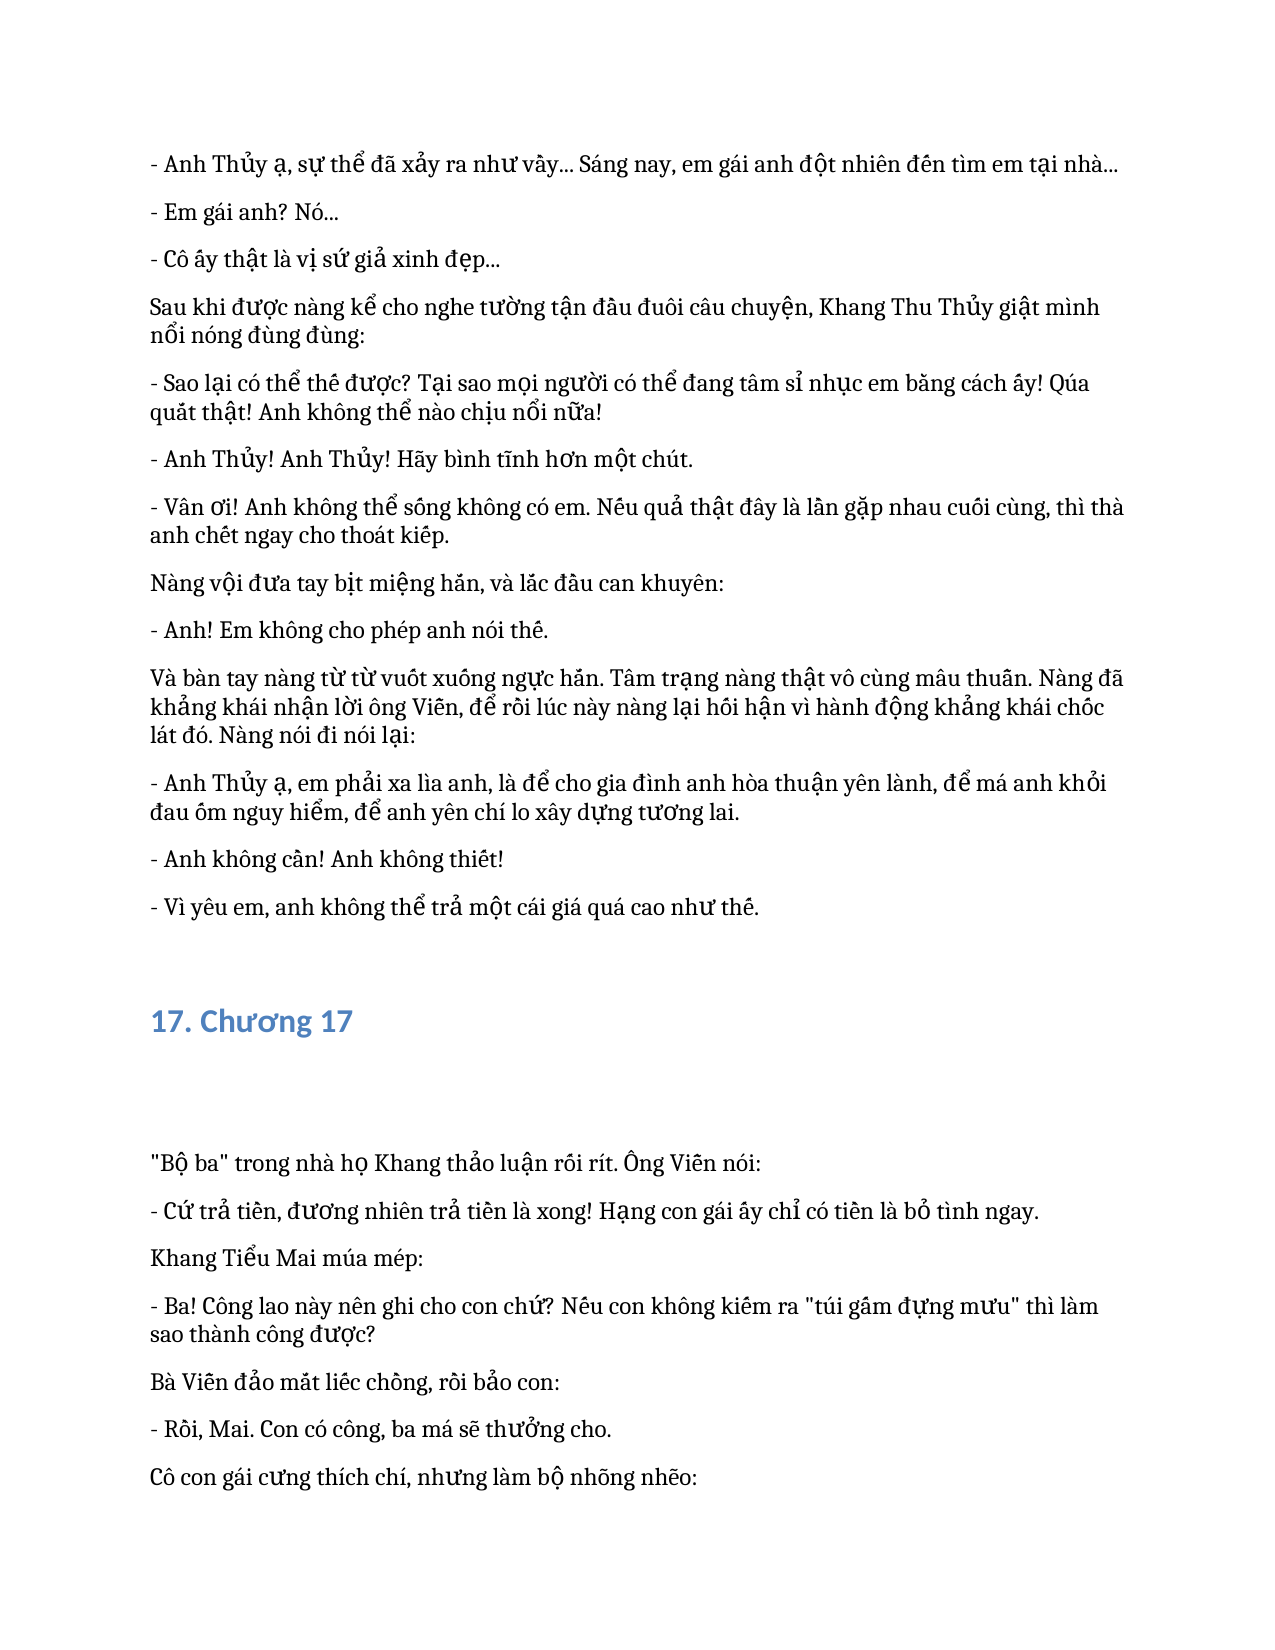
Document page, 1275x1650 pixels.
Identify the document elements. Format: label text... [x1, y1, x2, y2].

text Và bàn tay nàng từ từ vuốt xuống ngực hắn. Tâm trạng nàng thật vô cùng mâu thuẫn. Nàng đã khảng khái nhận lời ông Viễn, để rồi lúc này nàng lại hối hận vì hành động khảng khái chốc lát đó. Nàng nói đi nói lại: [150, 664, 1125, 750]
text "Bộ ba" trong nhà họ Khang thảo luận rối rít. Ông Viễn nói: [150, 1149, 1125, 1178]
text - Cô ấy thật là vị sứ giả xinh đẹp... [150, 245, 1125, 274]
text Khang Tiểu Mai múa mép: [150, 1244, 1125, 1273]
text - Cứ trả tiền, đương nhiên trả tiền là xong! Hạng con gái ấy chỉ có tiền là bỏ tình ngay. [150, 1197, 1125, 1225]
text Sau khi được nàng kể cho nghe tường tận đầu đuôi câu chuyện, Khang Thu Thủy giật mình nổi nóng đùng đùng: [150, 292, 1125, 350]
text - Anh không cần! Anh không thiết! [150, 845, 1125, 874]
text - Ba! Công lao này nên ghi cho con chứ? Nếu con không kiếm ra "túi gấm đựng mưu" thì làm sao thành công được? [150, 1292, 1125, 1349]
text - Anh Thủy ạ, sự thể đã xảy ra như vầy... Sáng nay, em gái anh đột nhiên đến tìm em tại nhà... [150, 150, 1125, 179]
text Cô con gái cưng thích chí, nhưng làm bộ nhõng nhẽo: [150, 1463, 1125, 1492]
text - Sao lại có thể thế được? Tại sao mọi người có thể đang tâm sỉ nhục em bằng cách ấy! Qúa quắt thật! Anh không thể nào chịu nổi nữa! [150, 369, 1125, 426]
text - Anh! Em không cho phép anh nói thế. [150, 616, 1125, 645]
text - Em gái anh? Nó... [150, 197, 1125, 226]
subtitle 17. Chương 17 [150, 999, 1125, 1040]
text - Anh Thủy! Anh Thủy! Hãy bình tĩnh hơn một chút. [150, 445, 1125, 474]
text - Rồi, Mai. Con có công, ba má sẽ thưởng cho. [150, 1415, 1125, 1444]
text - Anh Thủy ạ, em phải xa lìa anh, là để cho gia đình anh hòa thuận yên lành, để má anh khỏi đau ốm nguy hiểm, để anh yên chí lo xây dựng tương lai. [150, 769, 1125, 826]
text Bà Viễn đảo mắt liếc chồng, rồi bảo con: [150, 1368, 1125, 1397]
text - Vân ơi! Anh không thể sống không có em. Nếu quả thật đây là lần gặp nhau cuối cùng, thì thà anh chết ngay cho thoát kiếp. [150, 492, 1125, 550]
text Nàng vội đưa tay bịt miệng hắn, và lắc đầu can khuyên: [150, 569, 1125, 597]
text - Vì yêu em, anh không thể trả một cái giá quá cao như thế. [150, 892, 1125, 979]
